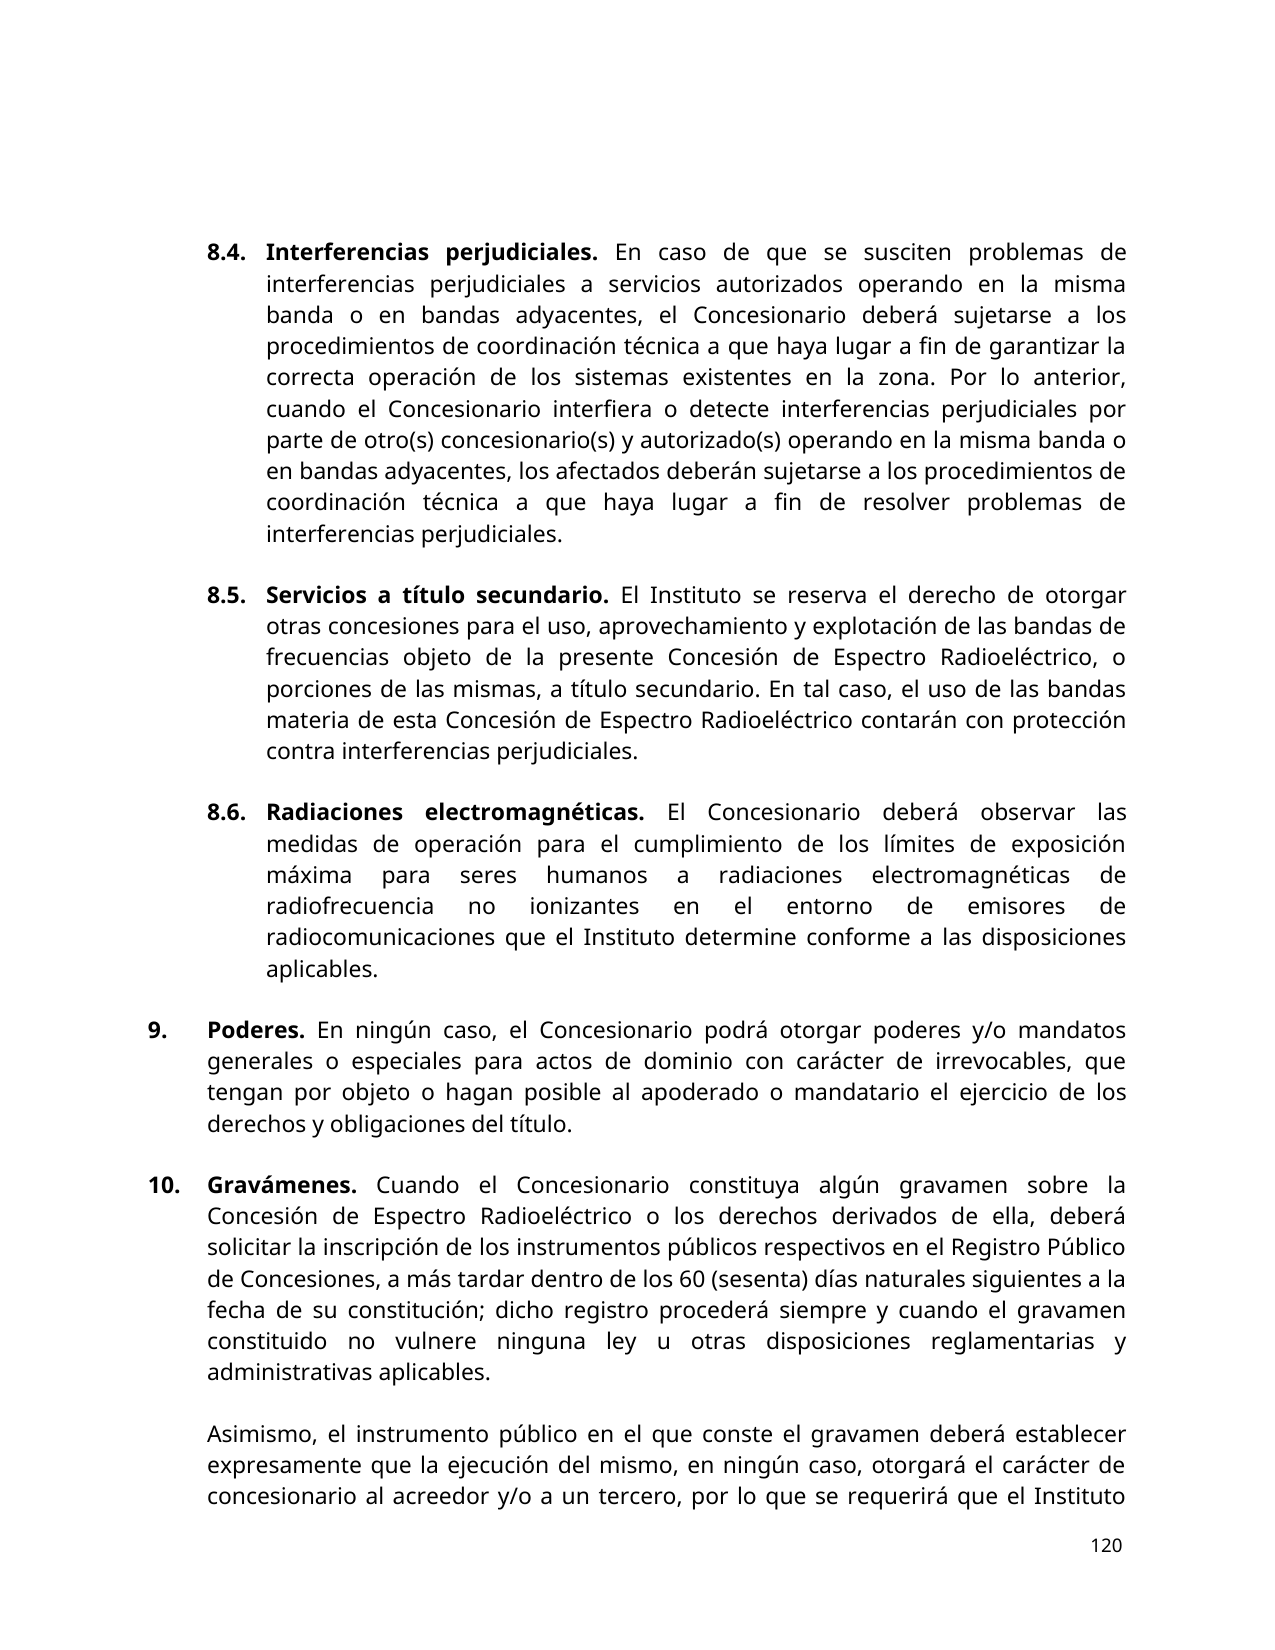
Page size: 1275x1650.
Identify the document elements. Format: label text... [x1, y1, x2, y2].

list Interferencias perjudiciales. En caso de que se susciten problemas de interferencias perjudiciales a servicios autorizados operando en la misma banda o en bandas adyacentes, el Concesionario deberá sujetarse a los procedimientos de coordinación técnica a que haya lugar a fin de garantizar la correcta operación de los sistemas existentes en la zona. Por lo anterior, cuando el Concesionario interfiera o detecte interferencias perjudiciales por parte de otro(s) concesionario(s) y autorizado(s) operando en la misma banda o en bandas adyacentes, los afectados deberán sujetarse a los procedimientos de coordinación técnica a que haya lugar a fin de resolver problemas de interferencias perjudiciales. [207, 236, 1127, 549]
list Radiaciones electromagnéticas. El Concesionario deberá observar las medidas de operación para el cumplimiento de los límites de exposición máxima para seres humanos a radiaciones electromagnéticas de radiofrecuencia no ionizantes en el entorno de emisores de radiocomunicaciones que el Instituto determine conforme a las disposiciones aplicables. [207, 796, 1127, 984]
list Poderes. En ningún caso, el Concesionario podrá otorgar poderes y/o mandatos generales o especiales para actos de dominio con carácter de irrevocables, que tengan por objeto o hagan posible al apoderado o mandatario el ejercicio de los derechos y obligaciones del título. [148, 1014, 1127, 1139]
list Servicios a título secundario. El Instituto se reserva el derecho de otorgar otras concesiones para el uso, aprovechamiento y explotación de las bandas de frecuencias objeto de la presente Concesión de Espectro Radioeléctrico, o porciones de las mismas, a título secundario. En tal caso, el uso de las bandas materia de esta Concesión de Espectro Radioeléctrico contarán con protección contra interferencias perjudiciales. [207, 579, 1127, 766]
list Gravámenes. Cuando el Concesionario constituya algún gravamen sobre la Concesión de Espectro Radioeléctrico o los derechos derivados de ella, deberá solicitar la inscripción de los instrumentos públicos respectivos en el Registro Público de Concesiones, a más tardar dentro de los 60 (sesenta) días naturales siguientes a la fecha de su constitución; dicho registro procederá siempre y cuando el gravamen constituido no vulnere ninguna ley u otras disposiciones reglamentarias y administrativas aplicables. [148, 1169, 1127, 1387]
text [207, 1417, 1127, 1511]
